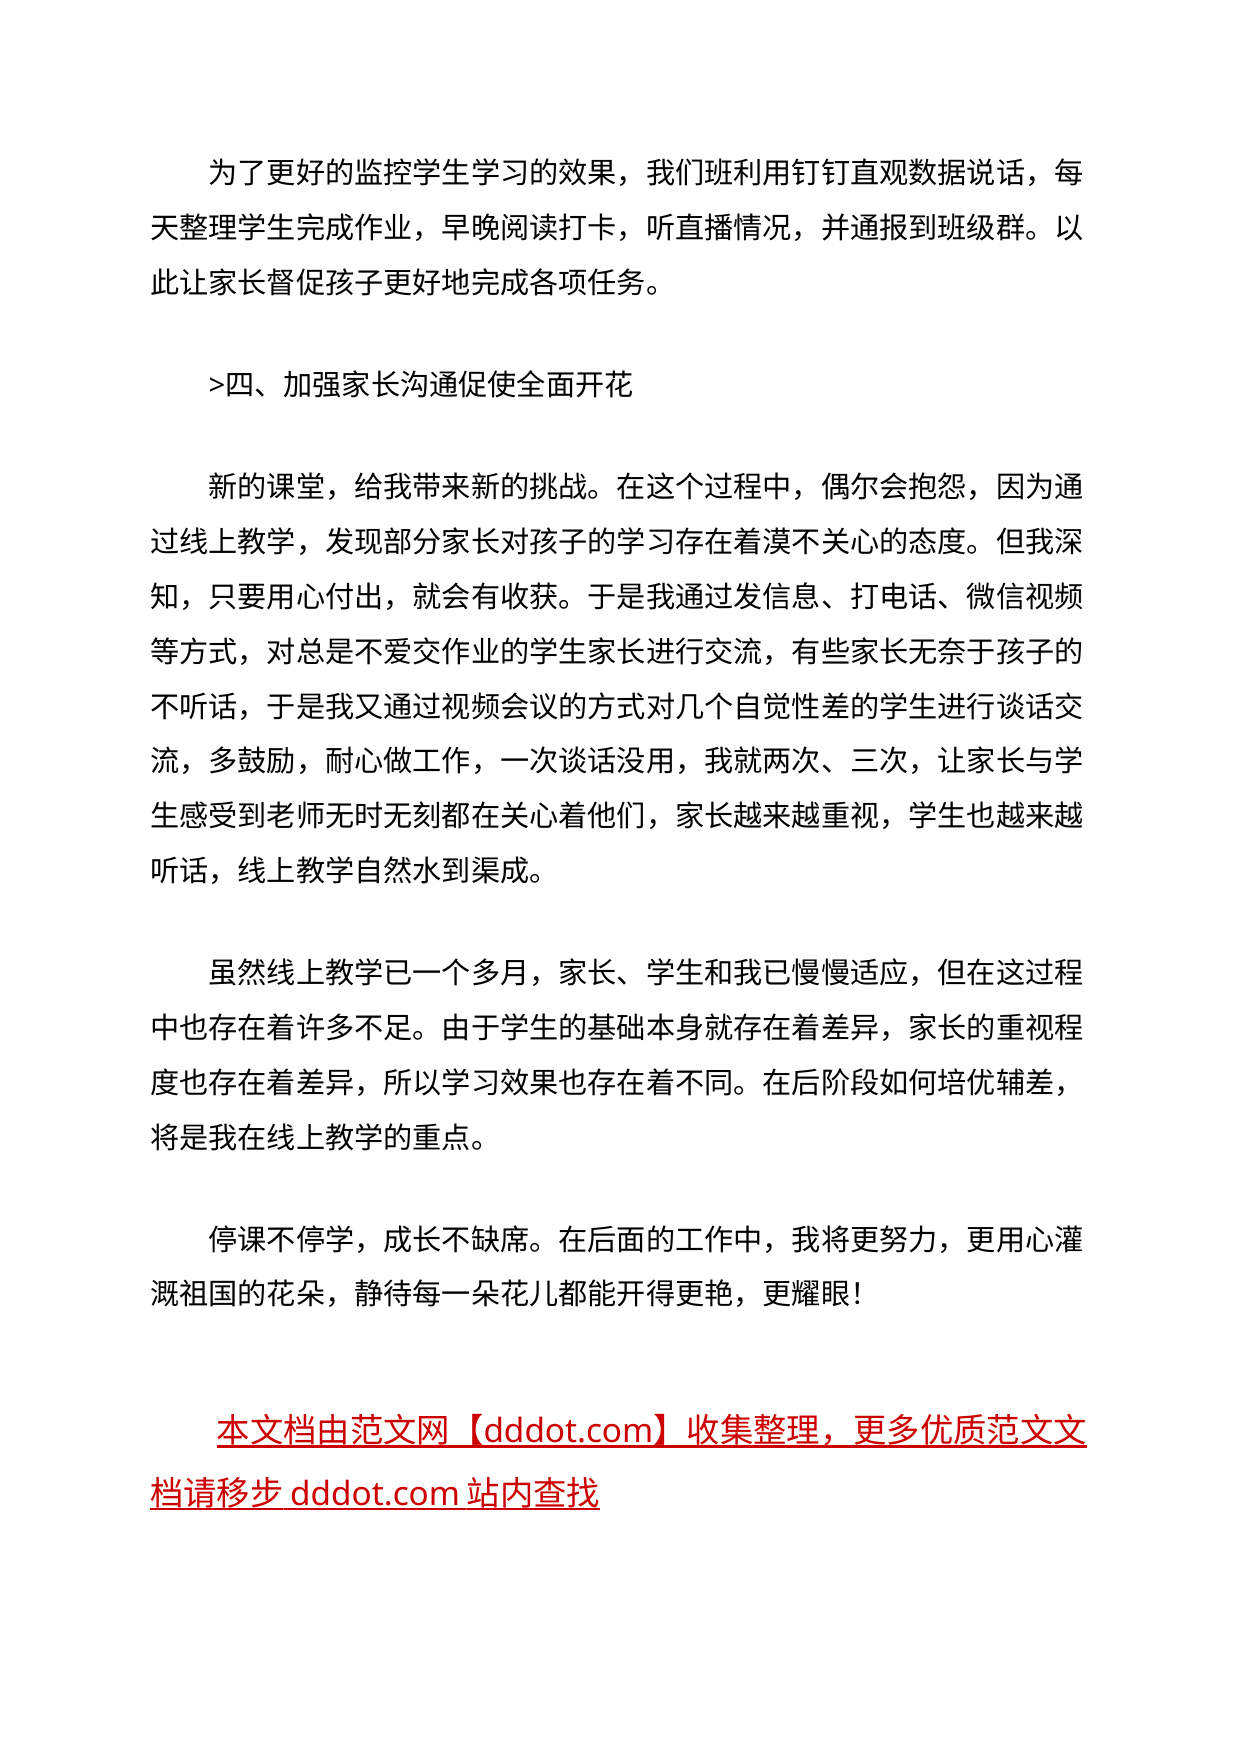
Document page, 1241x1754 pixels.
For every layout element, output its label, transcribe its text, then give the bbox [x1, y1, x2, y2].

text 本文档由范文网【dddot.com】收集整理，更多优质范文文档请移步dddot.com站内查找 [150, 1404, 1090, 1515]
text 停课不停学，成长不缺席。在后面的工作中，我将更努力，更用心灌溉祖国的花朵，静待每一朵花儿都能开得更艳，更耀眼！ [150, 1216, 1090, 1313]
text >四、加强家长沟通促使全面开花 [150, 362, 1090, 404]
text 为了更好的监控学生学习的效果，我们班利用钉钉直观数据说话，每天整理学生完成作业，早晚阅读打卡，听直播情况，并通报到班级群。以此让家长督促孩子更好地完成各项任务。 [150, 150, 1090, 302]
text 虽然线上教学已一个多月，家长、学生和我已慢慢适应，但在这过程中也存在着许多不足。由于学生的基础本身就存在着差异，家长的重视程度也存在着差异，所以学习效果也存在着不同。在后阶段如何培优辅差，将是我在线上教学的重点。 [150, 949, 1090, 1157]
text 新的课堂，给我带来新的挑战。在这个过程中，偶尔会抱怨，因为通过线上教学，发现部分家长对孩子的学习存在着漠不关心的态度。但我深知，只要用心付出，就会有收获。于是我通过发信息、打电话、微信视频等方式，对总是不爱交作业的学生家长进行交流，有些家长无奈于孩子的不听话，于是我又通过视频会议的方式对几个自觉性差的学生进行谈话交流，多鼓励，耐心做工作，一次谈话没用，我就两次、三次，让家长与学生感受到老师无时无刻都在关心着他们，家长越来越重视，学生也越来越听话，线上教学自然水到渠成。 [150, 463, 1090, 890]
